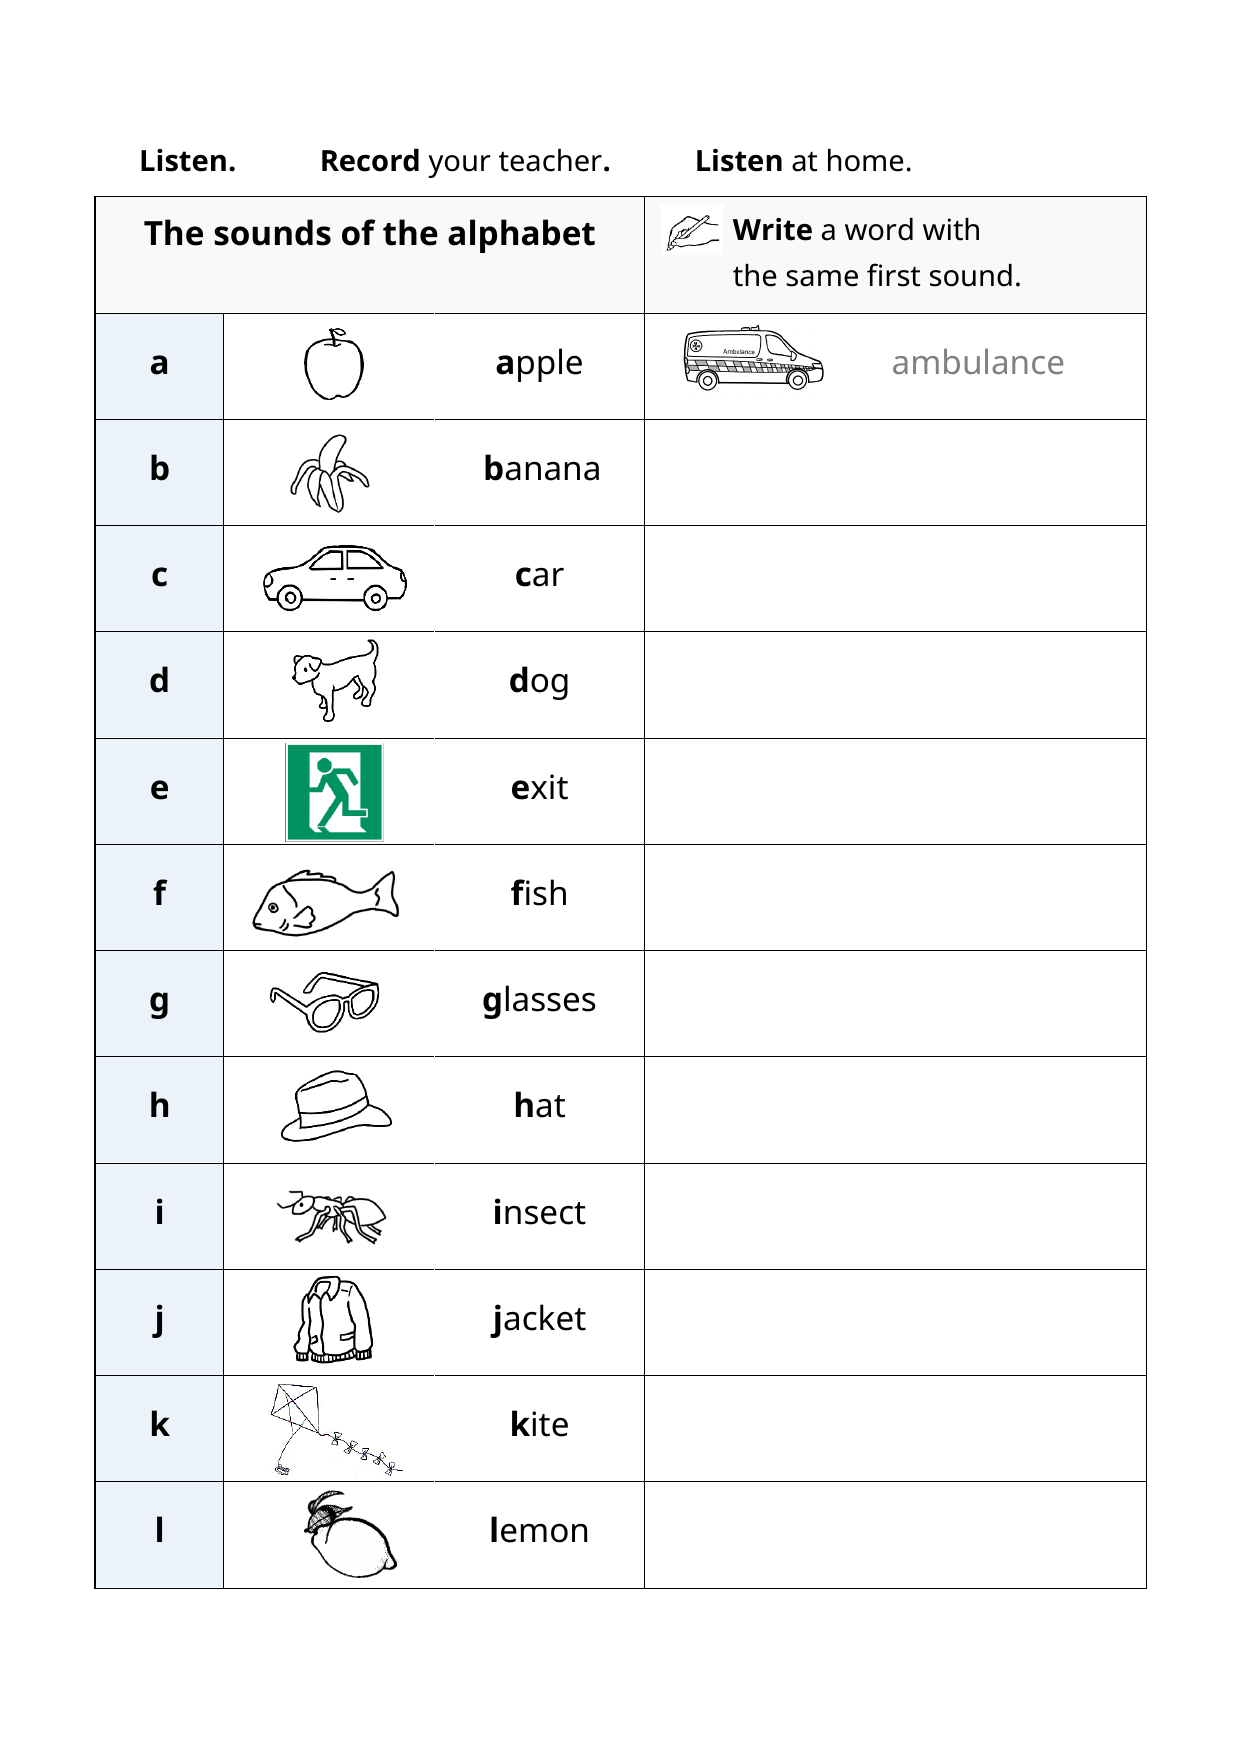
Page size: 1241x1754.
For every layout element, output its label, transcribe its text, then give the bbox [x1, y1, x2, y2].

table_cell g [96, 951, 223, 1056]
table_cell banana [435, 420, 644, 525]
table_cell [224, 1164, 434, 1269]
text Listen. Record your teacher. Listen at home. [94, 141, 1146, 180]
table_cell hat [435, 1057, 644, 1162]
table_cell insect [435, 1164, 644, 1269]
table_cell car [435, 526, 644, 631]
table_header Write a word with the same first sound. [645, 197, 1146, 312]
table_cell [224, 1482, 434, 1587]
table_cell [645, 420, 1146, 525]
table_cell [224, 951, 434, 1056]
table_cell [224, 314, 434, 419]
table_cell k [96, 1376, 223, 1481]
table_cell a [96, 314, 223, 419]
table_cell d [96, 632, 223, 737]
picture [285, 743, 384, 842]
table_cell j [96, 1270, 223, 1375]
table_cell h [96, 1057, 223, 1162]
table_cell dog [435, 632, 644, 737]
table_cell [645, 1482, 1146, 1587]
table_cell [645, 845, 1146, 950]
table_cell [645, 1270, 1146, 1375]
table_cell [224, 845, 434, 950]
table_cell c [96, 526, 223, 631]
table_header The sounds of the alphabet [96, 197, 644, 312]
table_cell [224, 1270, 434, 1375]
table_cell lemon [435, 1482, 644, 1587]
table_cell [645, 1376, 1146, 1481]
table_cell l [96, 1482, 223, 1587]
table_cell [645, 739, 1146, 844]
table_cell e [96, 739, 223, 844]
table_cell fish [435, 845, 644, 950]
table_cell apple [435, 314, 644, 419]
table_cell [645, 1057, 1146, 1162]
picture [661, 204, 723, 255]
picture [242, 858, 407, 942]
table_cell kite [435, 1376, 644, 1481]
table_cell jacket [435, 1270, 644, 1375]
table_cell [224, 526, 434, 631]
table_cell [645, 526, 1146, 631]
table_cell [224, 739, 434, 844]
table_cell f [96, 845, 223, 950]
table_cell b [96, 420, 223, 525]
table_cell [645, 951, 1146, 1056]
table_cell [224, 1376, 434, 1481]
table_cell [645, 632, 1146, 737]
table_cell [645, 1164, 1146, 1269]
table_cell i [96, 1164, 223, 1269]
table_cell exit [435, 739, 644, 844]
table_cell [224, 632, 434, 737]
table_cell ambulance [645, 314, 1146, 419]
table_cell glasses [435, 951, 644, 1056]
table_cell [224, 1057, 434, 1162]
table_cell [224, 420, 434, 525]
